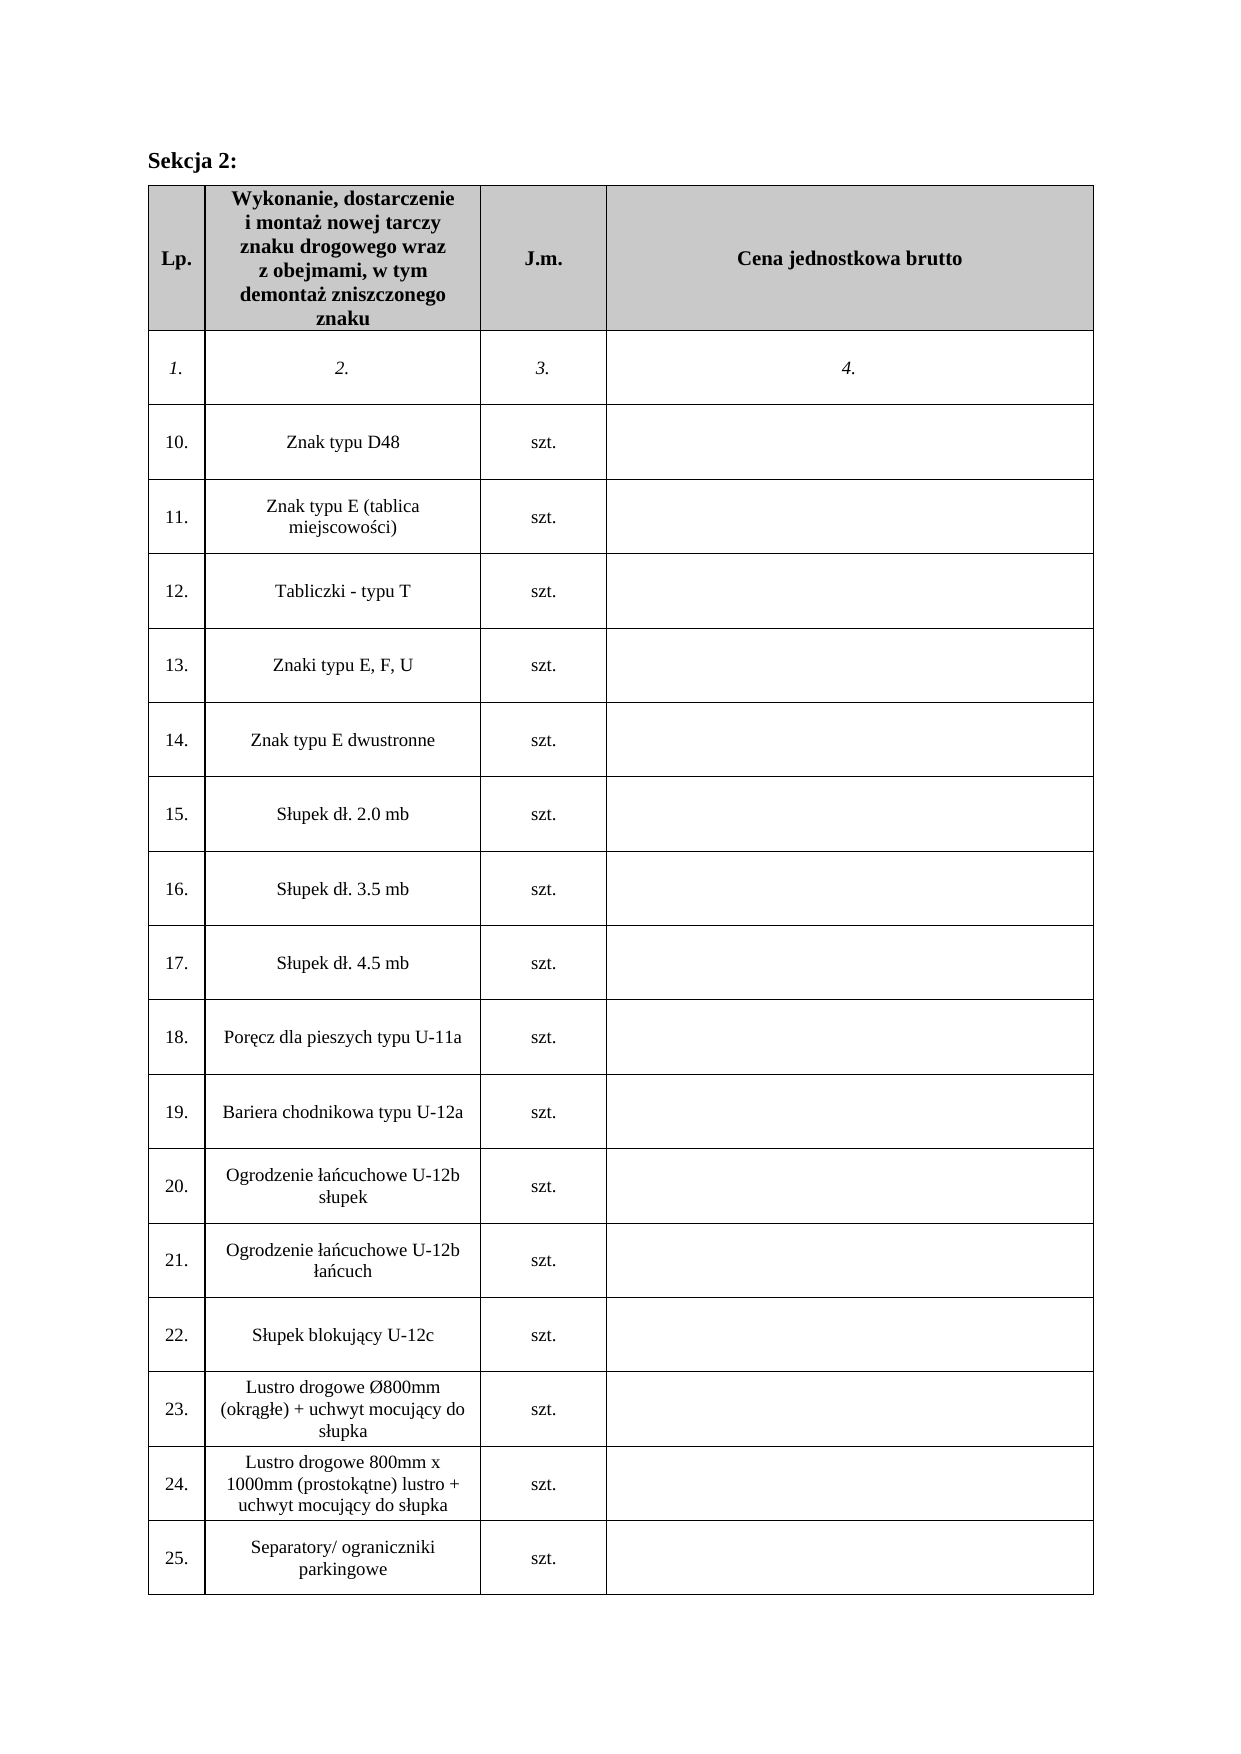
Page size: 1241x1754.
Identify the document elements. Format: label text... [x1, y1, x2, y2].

table_cell Tabliczki - typu T [206, 554, 480, 627]
table_cell [607, 1521, 1093, 1594]
table_cell Znak typu E (tablica miejscowości) [206, 480, 480, 553]
table_cell szt. [481, 852, 606, 925]
table_cell Znak typu D48 [206, 405, 480, 479]
table_cell Znak typu E dwustronne [206, 703, 480, 776]
table_cell 1. [149, 331, 204, 404]
table_cell szt. [481, 703, 606, 776]
table_cell [607, 1298, 1093, 1371]
table_cell [607, 554, 1093, 627]
table_cell 4. [607, 331, 1093, 404]
table_cell 23. [149, 1372, 204, 1446]
table_header Cena jednostkowa brutto [607, 186, 1093, 330]
table_cell Słupek dł. 2.0 mb [206, 777, 480, 851]
table_cell szt. [481, 1521, 606, 1594]
table_cell szt. [481, 1447, 606, 1520]
table_cell Lustro drogowe 800mm x 1000mm (prostokątne) lustro + uchwyt mocujący do słupka [206, 1447, 480, 1520]
table_header Wykonanie, dostarczenie i montaż nowej tarczy znaku drogowego wraz z obejmami, w tym demontaż zniszczonego znaku [206, 186, 480, 330]
table_cell [607, 852, 1093, 925]
table_cell szt. [481, 926, 606, 999]
table_cell 14. [149, 703, 204, 776]
table_cell 22. [149, 1298, 204, 1371]
table_cell 15. [149, 777, 204, 851]
table_cell [607, 703, 1093, 776]
table_cell Poręcz dla pieszych typu U-11a [206, 1000, 480, 1074]
table_cell [607, 777, 1093, 851]
table_cell szt. [481, 405, 606, 479]
table_cell Słupek dł. 3.5 mb [206, 852, 480, 925]
table_header Lp. [149, 186, 204, 330]
table_cell szt. [481, 777, 606, 851]
table_cell szt. [481, 1372, 606, 1446]
table_cell Znaki typu E, F, U [206, 629, 480, 702]
table_cell [607, 629, 1093, 702]
table_cell szt. [481, 629, 606, 702]
table_cell [607, 1149, 1093, 1222]
table_cell 20. [149, 1149, 204, 1222]
table_cell szt. [481, 1224, 606, 1297]
table_cell Słupek dł. 4.5 mb [206, 926, 480, 999]
table_cell szt. [481, 1298, 606, 1371]
table_cell szt. [481, 554, 606, 627]
table_cell 11. [149, 480, 204, 553]
table_cell 16. [149, 852, 204, 925]
table_cell [607, 405, 1093, 479]
table_cell [607, 1372, 1093, 1446]
table_cell Lustro drogowe Ø800mm (okrągłe) + uchwyt mocujący do słupka [206, 1372, 480, 1446]
table_cell 25. [149, 1521, 204, 1594]
table_cell 2. [206, 331, 480, 404]
table_cell 18. [149, 1000, 204, 1074]
table_cell [607, 926, 1093, 999]
table_cell Separatory/ ograniczniki parkingowe [206, 1521, 480, 1594]
table_cell 12. [149, 554, 204, 627]
table_cell Ogrodzenie łańcuchowe U-12b łańcuch [206, 1224, 480, 1297]
table_cell 17. [149, 926, 204, 999]
table_cell [607, 480, 1093, 553]
table_cell 21. [149, 1224, 204, 1297]
table_header J.m. [481, 186, 606, 330]
table_cell szt. [481, 1000, 606, 1074]
table_cell 10. [149, 405, 204, 479]
table_cell Ogrodzenie łańcuchowe U-12b słupek [206, 1149, 480, 1222]
table_cell 3. [481, 331, 606, 404]
table_cell szt. [481, 1075, 606, 1148]
table_cell [607, 1447, 1093, 1520]
table_cell 13. [149, 629, 204, 702]
table_cell szt. [481, 480, 606, 553]
table_cell 24. [149, 1447, 204, 1520]
table_cell Bariera chodnikowa typu U-12a [206, 1075, 480, 1148]
table_cell szt. [481, 1149, 606, 1222]
table_cell Słupek blokujący U-12c [206, 1298, 480, 1371]
table_cell [607, 1000, 1093, 1074]
table_cell [607, 1075, 1093, 1148]
table_cell 19. [149, 1075, 204, 1148]
table_cell [607, 1224, 1093, 1297]
text Sekcja 2: [148, 148, 1093, 174]
